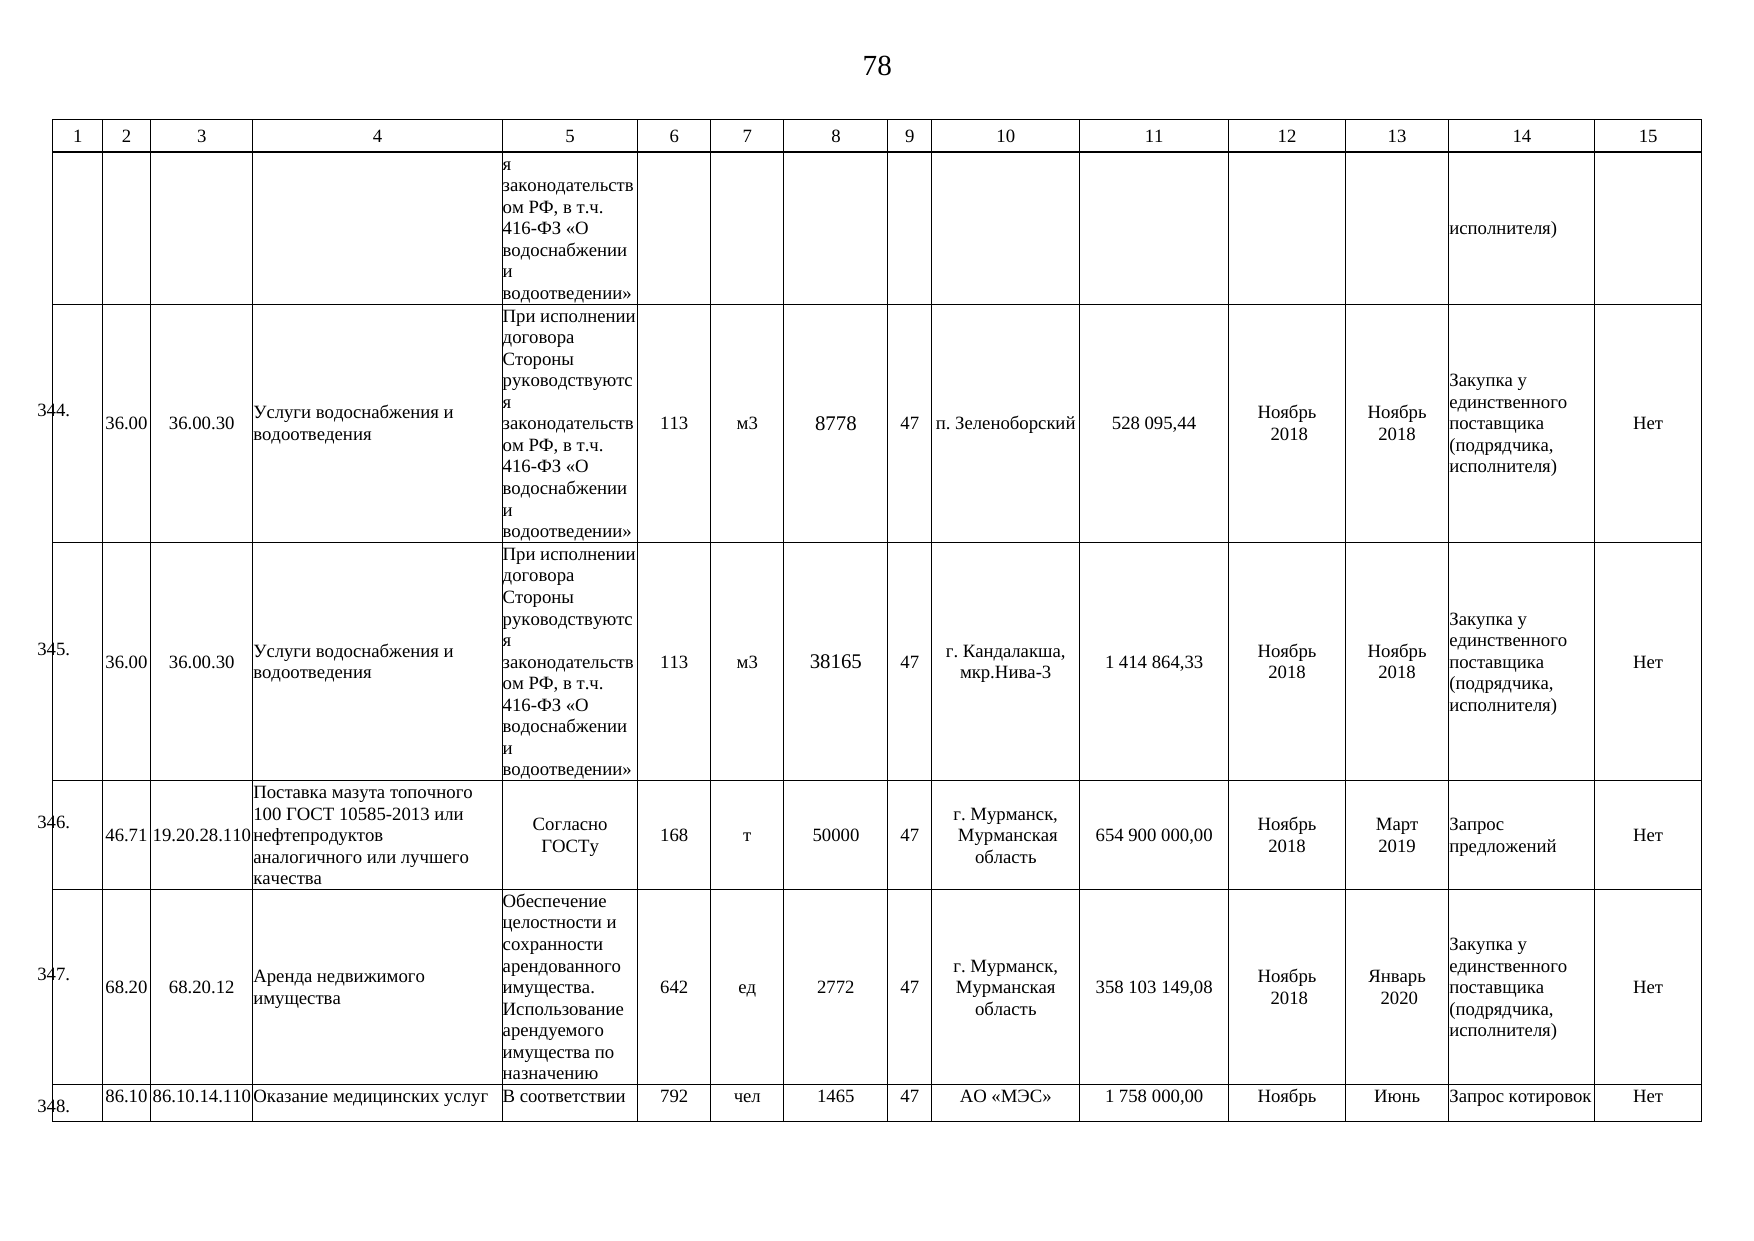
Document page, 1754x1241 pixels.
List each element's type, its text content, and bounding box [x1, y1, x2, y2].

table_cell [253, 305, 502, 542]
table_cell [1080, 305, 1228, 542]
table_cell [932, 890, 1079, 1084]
table_header 5 [503, 120, 637, 151]
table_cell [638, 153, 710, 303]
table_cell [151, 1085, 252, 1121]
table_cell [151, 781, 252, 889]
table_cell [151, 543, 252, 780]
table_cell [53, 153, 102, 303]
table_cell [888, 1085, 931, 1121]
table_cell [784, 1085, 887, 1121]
table_header 9 [888, 120, 931, 151]
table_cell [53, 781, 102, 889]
table_header 7 [711, 120, 783, 151]
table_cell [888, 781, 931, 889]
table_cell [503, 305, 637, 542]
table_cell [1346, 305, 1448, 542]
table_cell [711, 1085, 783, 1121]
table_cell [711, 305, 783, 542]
table_header 12 [1229, 120, 1345, 151]
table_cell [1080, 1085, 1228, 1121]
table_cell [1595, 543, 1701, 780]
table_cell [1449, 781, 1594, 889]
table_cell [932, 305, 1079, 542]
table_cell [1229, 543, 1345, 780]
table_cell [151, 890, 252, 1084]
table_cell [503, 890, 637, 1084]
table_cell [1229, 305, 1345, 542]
table_header 2 [103, 120, 150, 151]
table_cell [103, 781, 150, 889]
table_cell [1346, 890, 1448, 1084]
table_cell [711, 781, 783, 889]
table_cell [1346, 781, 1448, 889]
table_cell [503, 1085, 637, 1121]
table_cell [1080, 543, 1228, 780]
table_header 1 [53, 120, 102, 151]
table_header 14 [1449, 120, 1594, 151]
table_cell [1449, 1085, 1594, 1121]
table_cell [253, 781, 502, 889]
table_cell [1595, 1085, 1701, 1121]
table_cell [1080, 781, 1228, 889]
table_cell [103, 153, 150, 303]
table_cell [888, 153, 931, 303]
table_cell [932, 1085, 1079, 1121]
table_header 8 [784, 120, 887, 151]
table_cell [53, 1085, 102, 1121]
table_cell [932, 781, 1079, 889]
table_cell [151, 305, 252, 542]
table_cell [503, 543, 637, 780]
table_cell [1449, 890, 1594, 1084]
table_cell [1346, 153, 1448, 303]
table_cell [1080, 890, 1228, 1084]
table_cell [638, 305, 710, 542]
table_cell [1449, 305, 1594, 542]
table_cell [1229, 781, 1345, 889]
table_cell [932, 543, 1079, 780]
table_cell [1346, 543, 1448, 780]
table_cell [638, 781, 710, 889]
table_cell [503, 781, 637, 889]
table_header 15 [1595, 120, 1701, 151]
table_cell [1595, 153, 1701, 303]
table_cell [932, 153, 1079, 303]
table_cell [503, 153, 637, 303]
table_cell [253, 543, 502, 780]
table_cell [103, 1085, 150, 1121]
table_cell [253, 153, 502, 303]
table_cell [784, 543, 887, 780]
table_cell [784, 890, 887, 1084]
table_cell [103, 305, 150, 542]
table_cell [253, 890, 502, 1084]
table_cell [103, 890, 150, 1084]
table_header 4 [253, 120, 502, 151]
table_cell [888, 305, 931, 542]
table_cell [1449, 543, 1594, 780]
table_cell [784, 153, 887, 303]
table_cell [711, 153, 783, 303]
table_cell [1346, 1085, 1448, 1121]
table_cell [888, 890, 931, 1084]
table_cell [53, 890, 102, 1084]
table_header 10 [932, 120, 1079, 151]
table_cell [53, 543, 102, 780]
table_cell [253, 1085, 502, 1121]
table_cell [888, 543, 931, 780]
table_header 13 [1346, 120, 1448, 151]
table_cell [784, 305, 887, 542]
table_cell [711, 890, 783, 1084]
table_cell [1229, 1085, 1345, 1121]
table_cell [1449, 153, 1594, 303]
table_header 6 [638, 120, 710, 151]
table_header 11 [1080, 120, 1228, 151]
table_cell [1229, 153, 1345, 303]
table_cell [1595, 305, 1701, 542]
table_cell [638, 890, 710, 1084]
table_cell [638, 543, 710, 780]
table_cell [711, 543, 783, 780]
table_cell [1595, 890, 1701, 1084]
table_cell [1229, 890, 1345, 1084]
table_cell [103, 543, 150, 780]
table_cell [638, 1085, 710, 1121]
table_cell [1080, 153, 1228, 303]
table_header 3 [151, 120, 252, 151]
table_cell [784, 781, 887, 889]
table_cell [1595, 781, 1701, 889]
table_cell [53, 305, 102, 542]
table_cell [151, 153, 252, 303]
